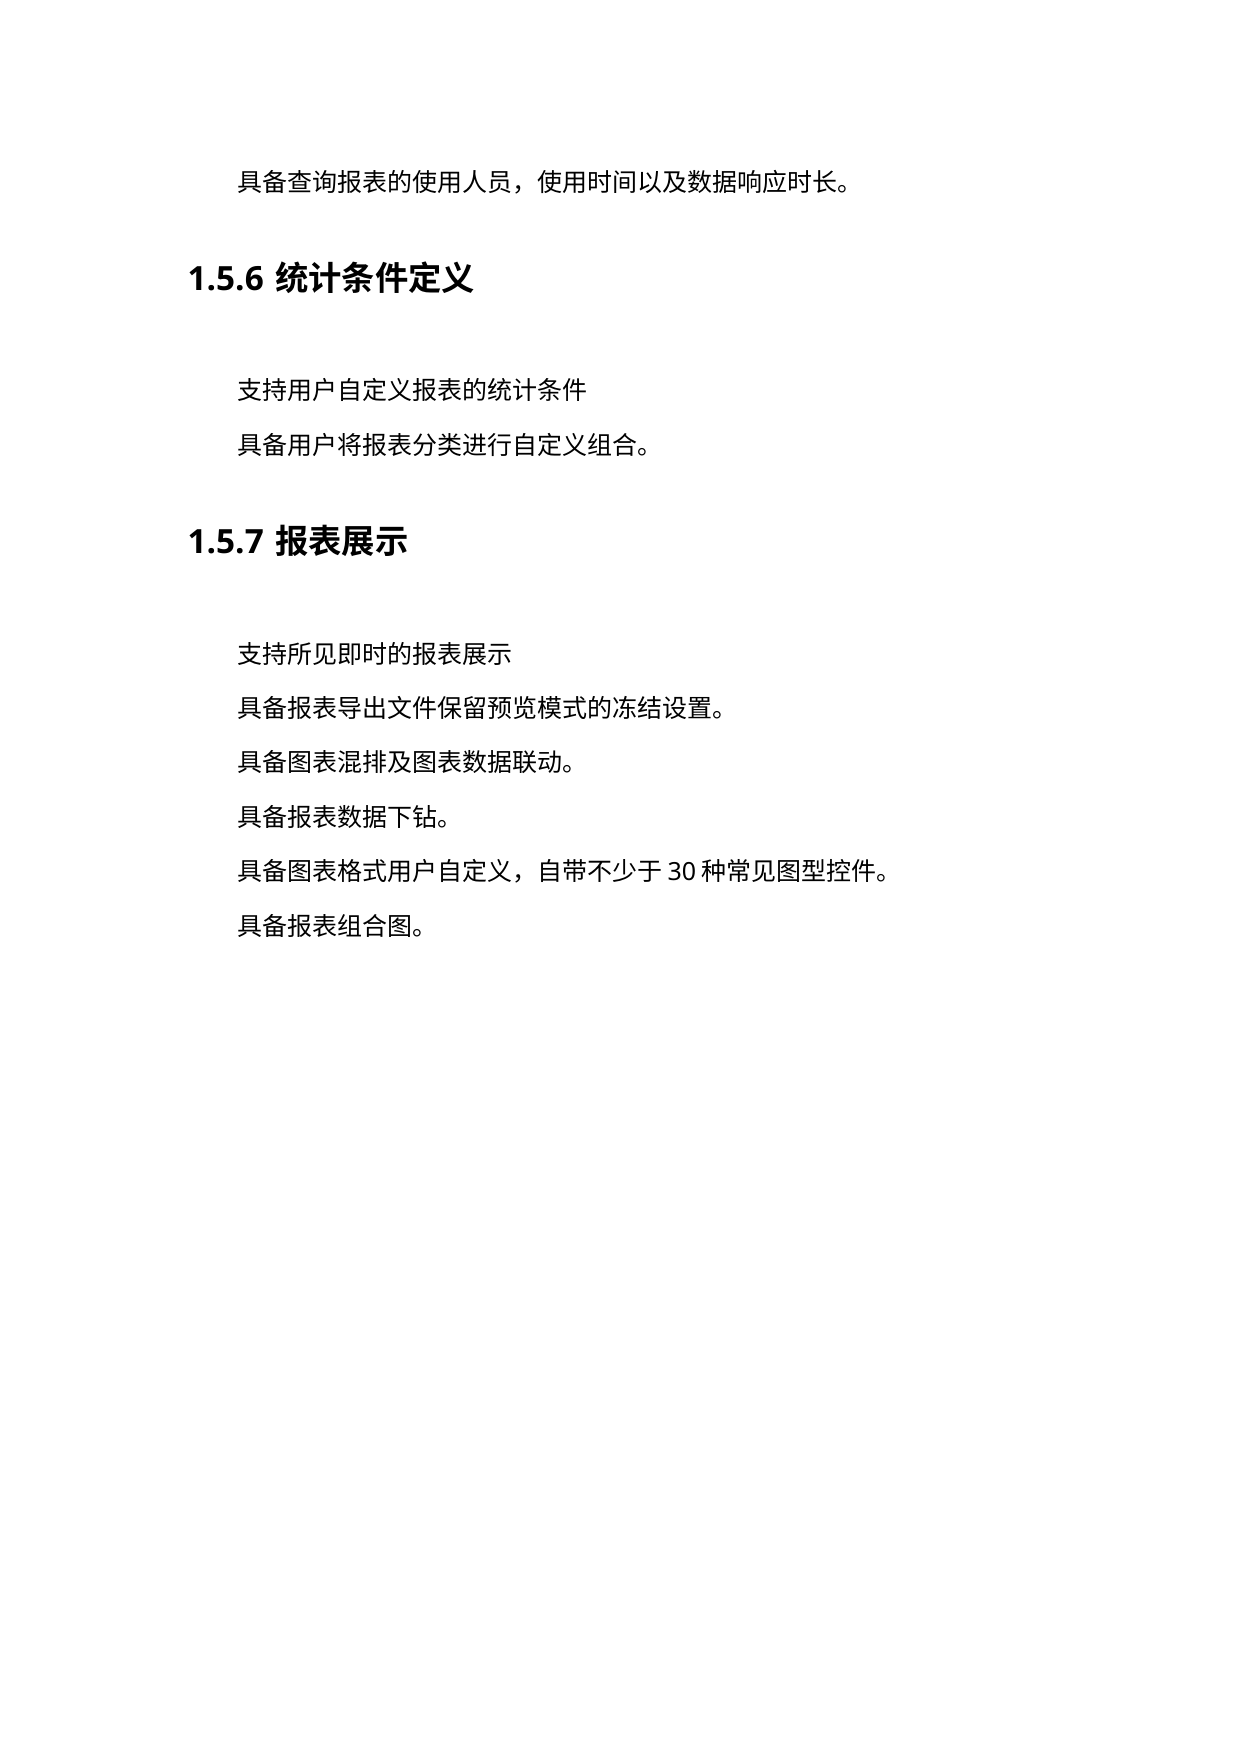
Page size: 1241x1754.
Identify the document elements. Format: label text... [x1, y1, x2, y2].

subtitle 统计条件定义 [187, 243, 1053, 308]
text 具备报表导出文件保留预览模式的冻结设置。 [187, 688, 1053, 725]
text 具备图表格式用户自定义，自带不少于30种常见图型控件。 [187, 852, 1053, 888]
text 具备图表混排及图表数据联动。 [187, 743, 1053, 779]
text 具备报表数据下钻。 [187, 797, 1053, 833]
text 具备查询报表的使用人员，使用时间以及数据响应时长。 [187, 162, 1053, 198]
text 支持用户自定义报表的统计条件 [187, 371, 1053, 407]
text 支持所见即时的报表展示 [187, 634, 1053, 670]
text 具备用户将报表分类进行自定义组合。 [187, 425, 1053, 461]
text 具备报表组合图。 [187, 906, 1053, 942]
subtitle 报表展示 [187, 507, 1053, 572]
